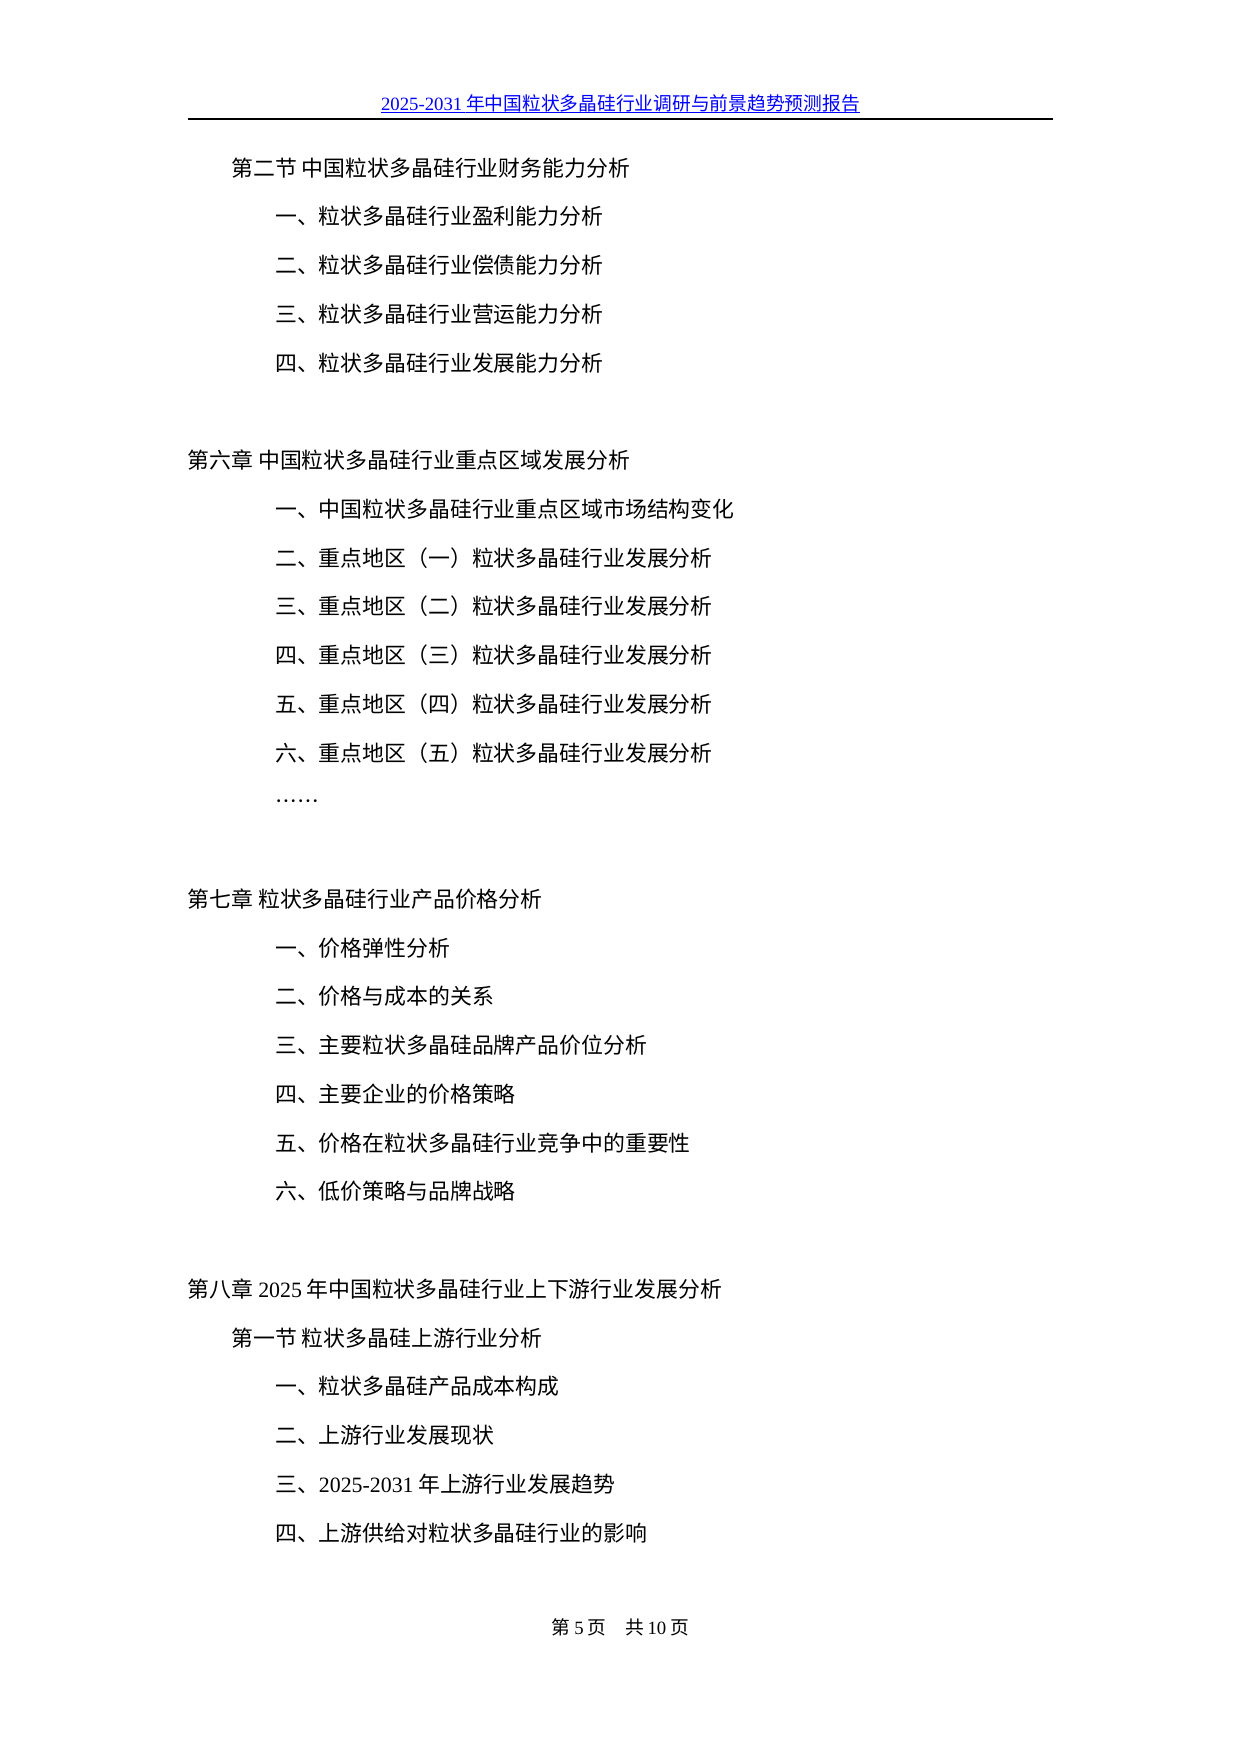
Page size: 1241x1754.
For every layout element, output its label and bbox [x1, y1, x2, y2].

text [187, 150, 1053, 1548]
